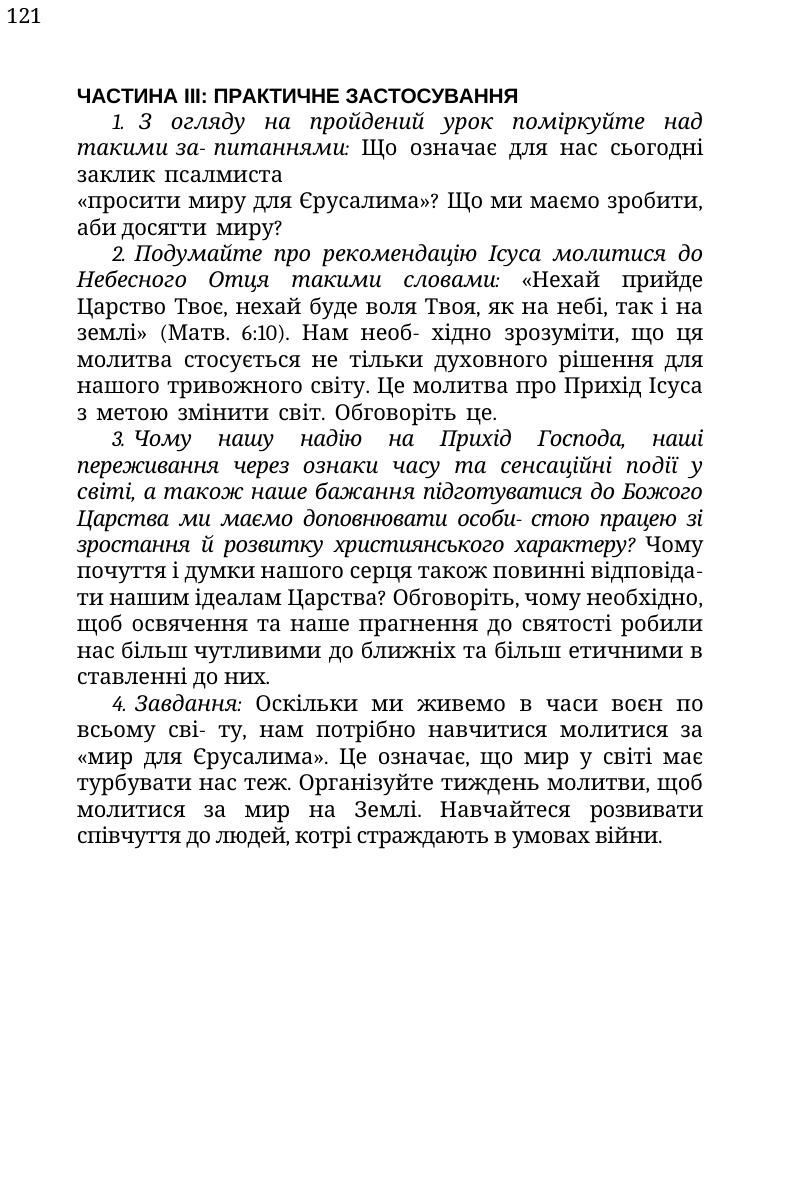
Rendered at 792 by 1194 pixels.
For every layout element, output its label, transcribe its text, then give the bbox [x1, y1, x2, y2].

list Чому нашу надію на Прихід Господа, наші переживання через ознаки часу та сенсаційні події у світі, а також наше бажання підготуватися до Божого Царства ми маємо доповнювати особи- стою працею зі зростання й розвитку християнського характеру? Чому почуття і думки нашого серця також повинні відповіда- ти нашим ідеалам Царства? Обговоріть, чому необхідно, щоб освячення та наше прагнення до святості робили нас більш чутливими до ближніх та більш етичними в ставленні до них. [77, 427, 703, 690]
list Подумайте про рекомендацію Ісуса молитися до Небесного Отця такими словами: «Нехай прийде Царство Твоє, нехай буде воля Твоя, як на небі, так і на землі» (Матв. 6:10). Нам необ- хідно зрозуміти, що ця молитва стосується не тільки духовного рішення для нашого тривожного світу. Це молитва про Прихід Ісуса з метою змінити світ. Обговоріть це. [77, 242, 703, 426]
list Завдання: Оскільки ми живемо в часи воєн по всьому сві- ту, нам потрібно навчитися молитися за «мир для Єрусалима». Це означає, що мир у світі має турбувати нас теж. Організуйте тиждень молитви, щоб молитися за мир на Землі. Навчайтеся розвивати співчуття до людей, котрі страждають в умовах війни. [77, 691, 703, 849]
list З огляду на пройдений урок поміркуйте над такими за- питаннями: Що означає для нас сьогодні заклик псалмиста [77, 109, 703, 187]
text ЧАСТИНА III: ПРАКТИЧНЕ ЗАСТОСУВАННЯ [77, 83, 762, 107]
text «просити миру для Єрусалима»? Що ми маємо зробити, аби досягти миру? [77, 189, 703, 240]
